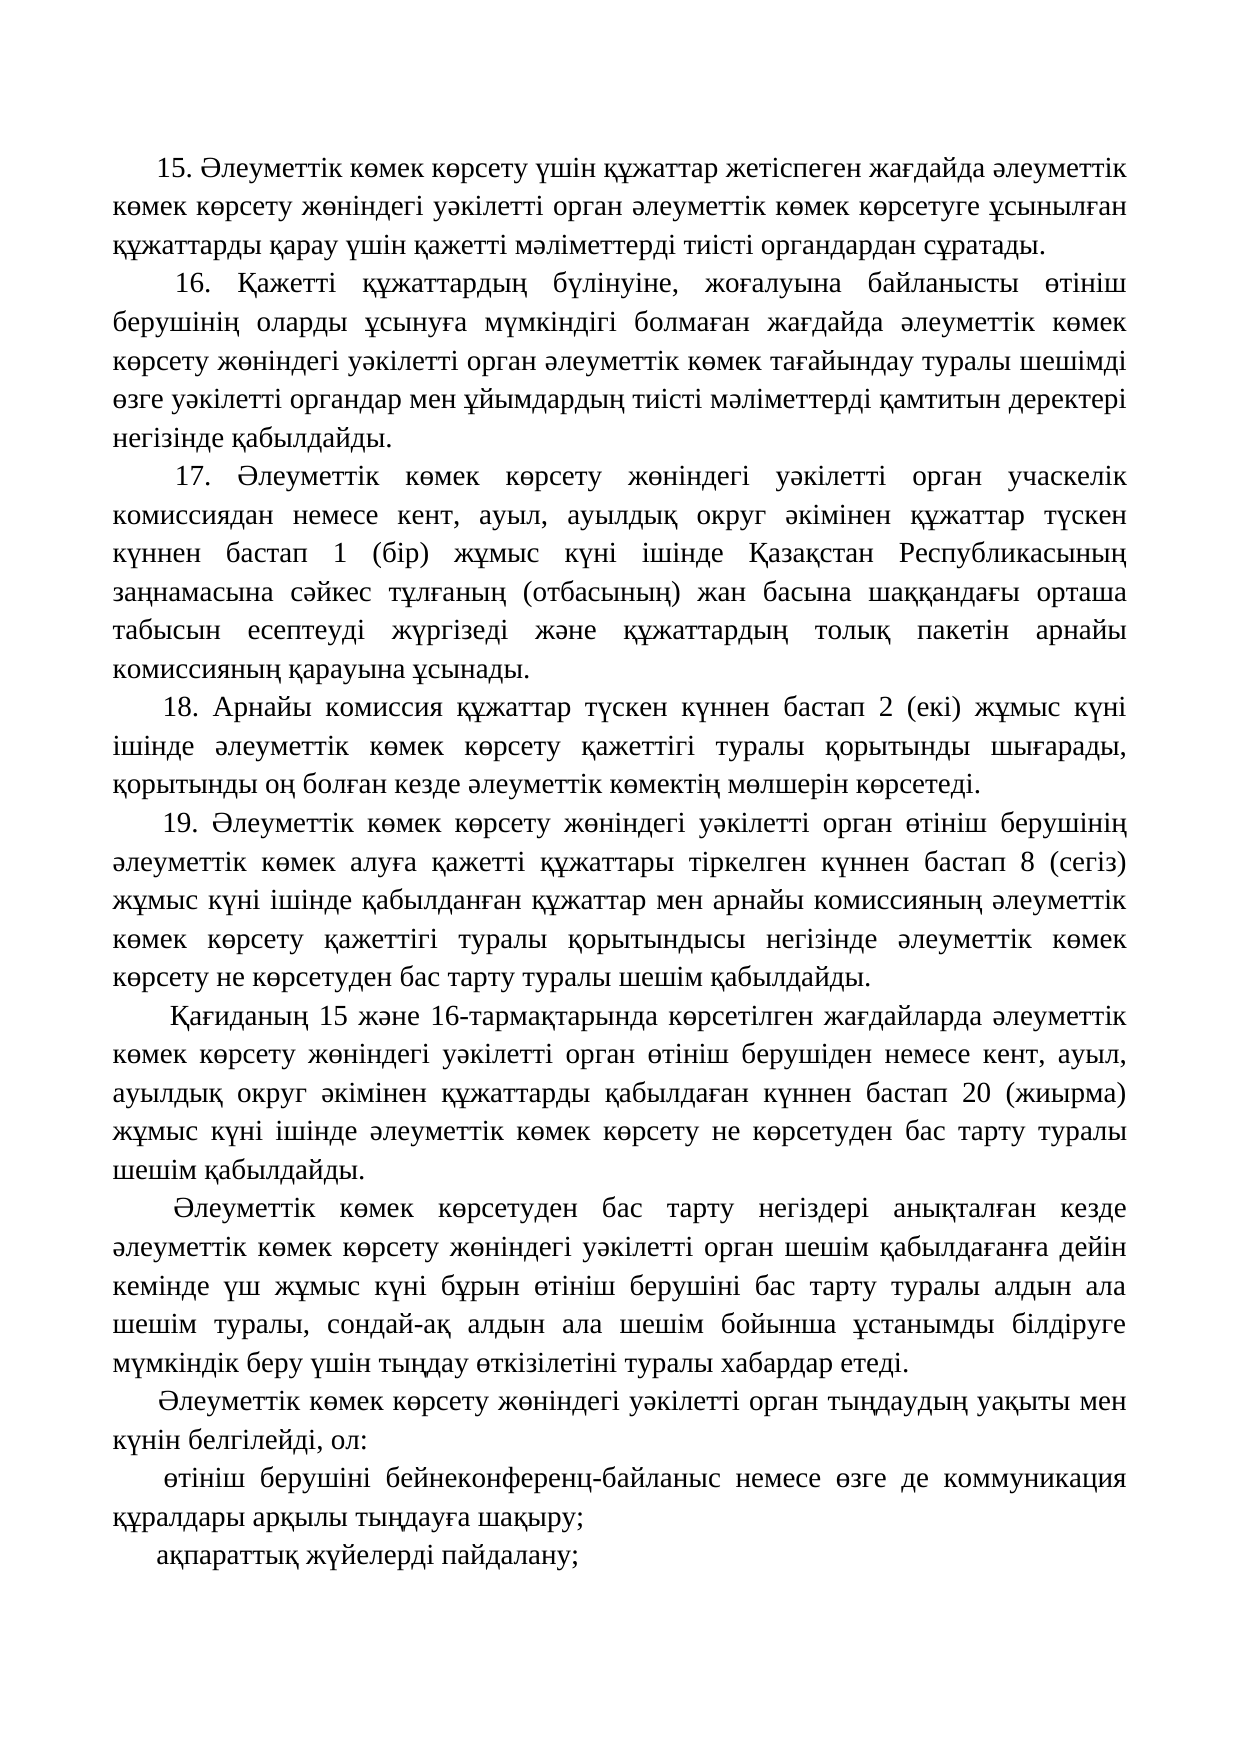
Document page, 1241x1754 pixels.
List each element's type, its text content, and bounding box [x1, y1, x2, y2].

text 18. Арнайы комиссия құжаттар түскен күннен бастап 2 (екі) жұмыс күні ішінде әлеуметтік көмек көрсету қажеттігі туралы қорытынды шығарады, қорытынды оң болған кезде әлеуметтік көмектің мөлшерін көрсетеді. [112, 689, 1128, 800]
text өтініш берушіні бейнеконференц-байланыс немесе өзге де коммуникация құралдары арқылы тыңдауға шақыру; [112, 1460, 1128, 1532]
text Қағиданың 15 және 16-тармақтарында көрсетілген жағдайларда әлеуметтік көмек көрсету жөніндегі уәкілетті орган өтініш берушіден немесе кент, ауыл, ауылдық округ әкімінен құжаттарды қабылдаған күннен бастап 20 (жиырма) жұмыс күні ішінде әлеуметтік көмек көрсету не көрсетуден бас тарту туралы шешім қабылдайды. [112, 998, 1128, 1186]
text ақпараттық жүйелерді пайдалану; [112, 1537, 1128, 1571]
text 17. Әлеуметтік көмек көрсету жөніндегі уәкілетті орган учаскелік комиссиядан немесе кент, ауыл, ауылдық округ әкімінен құжаттар түскен күннен бастап 1 (бір) жұмыс күні ішінде Қазақстан Республикасының заңнамасына сәйкес тұлғаның (отбасының) жан басына шаққандағы орташа табысын есептеуді жүргізеді және құжаттардың толық пакетін арнайы комиссияның қарауына ұсынады. [112, 458, 1128, 684]
text 16. Қажетті құжаттардың бүлінуіне, жоғалуына байланысты өтініш берушінің оларды ұсынуға мүмкіндігі болмаған жағдайда әлеуметтік көмек көрсету жөніндегі уәкілетті орган әлеуметтік көмек тағайындау туралы шешімді өзге уәкілетті органдар мен ұйымдардың тиісті мәліметтерді қамтитын деректері негізінде қабылдайды. [112, 266, 1128, 453]
text Әлеуметтік көмек көрсету жөніндегі уәкілетті орган тыңдаудың уақыты мен күнін белгілейді, ол: [112, 1383, 1128, 1455]
text Әлеуметтік көмек көрсетуден бас тарту негіздері анықталған кезде әлеуметтік көмек көрсету жөніндегі уәкілетті орган шешім қабылдағанға дейін кемінде үш жұмыс күні бұрын өтініш берушіні бас тарту туралы алдын ала шешім туралы, сондай-ақ алдын ала шешім бойынша ұстанымды білдіруге мүмкіндік беру үшін тыңдау өткізілетіні туралы хабардар етеді. [112, 1191, 1128, 1378]
text 15. Әлеуметтік көмек көрсету үшін құжаттар жетіспеген жағдайда әлеуметтік көмек көрсету жөніндегі уәкілетті орган әлеуметтік көмек көрсетуге ұсынылған құжаттарды қарау үшін қажетті мәліметтерді тиісті органдардан сұратады. [112, 150, 1128, 261]
text 19. Әлеуметтік көмек көрсету жөніндегі уәкілетті орган өтініш берушінің әлеуметтік көмек алуға қажетті құжаттары тіркелген күннен бастап 8 (сегіз) жұмыс күні ішінде қабылданған құжаттар мен арнайы комиссияның әлеуметтік көмек көрсету қажеттігі туралы қорытындысы негізінде әлеуметтік көмек көрсету не көрсетуден бас тарту туралы шешім қабылдайды. [112, 805, 1128, 993]
